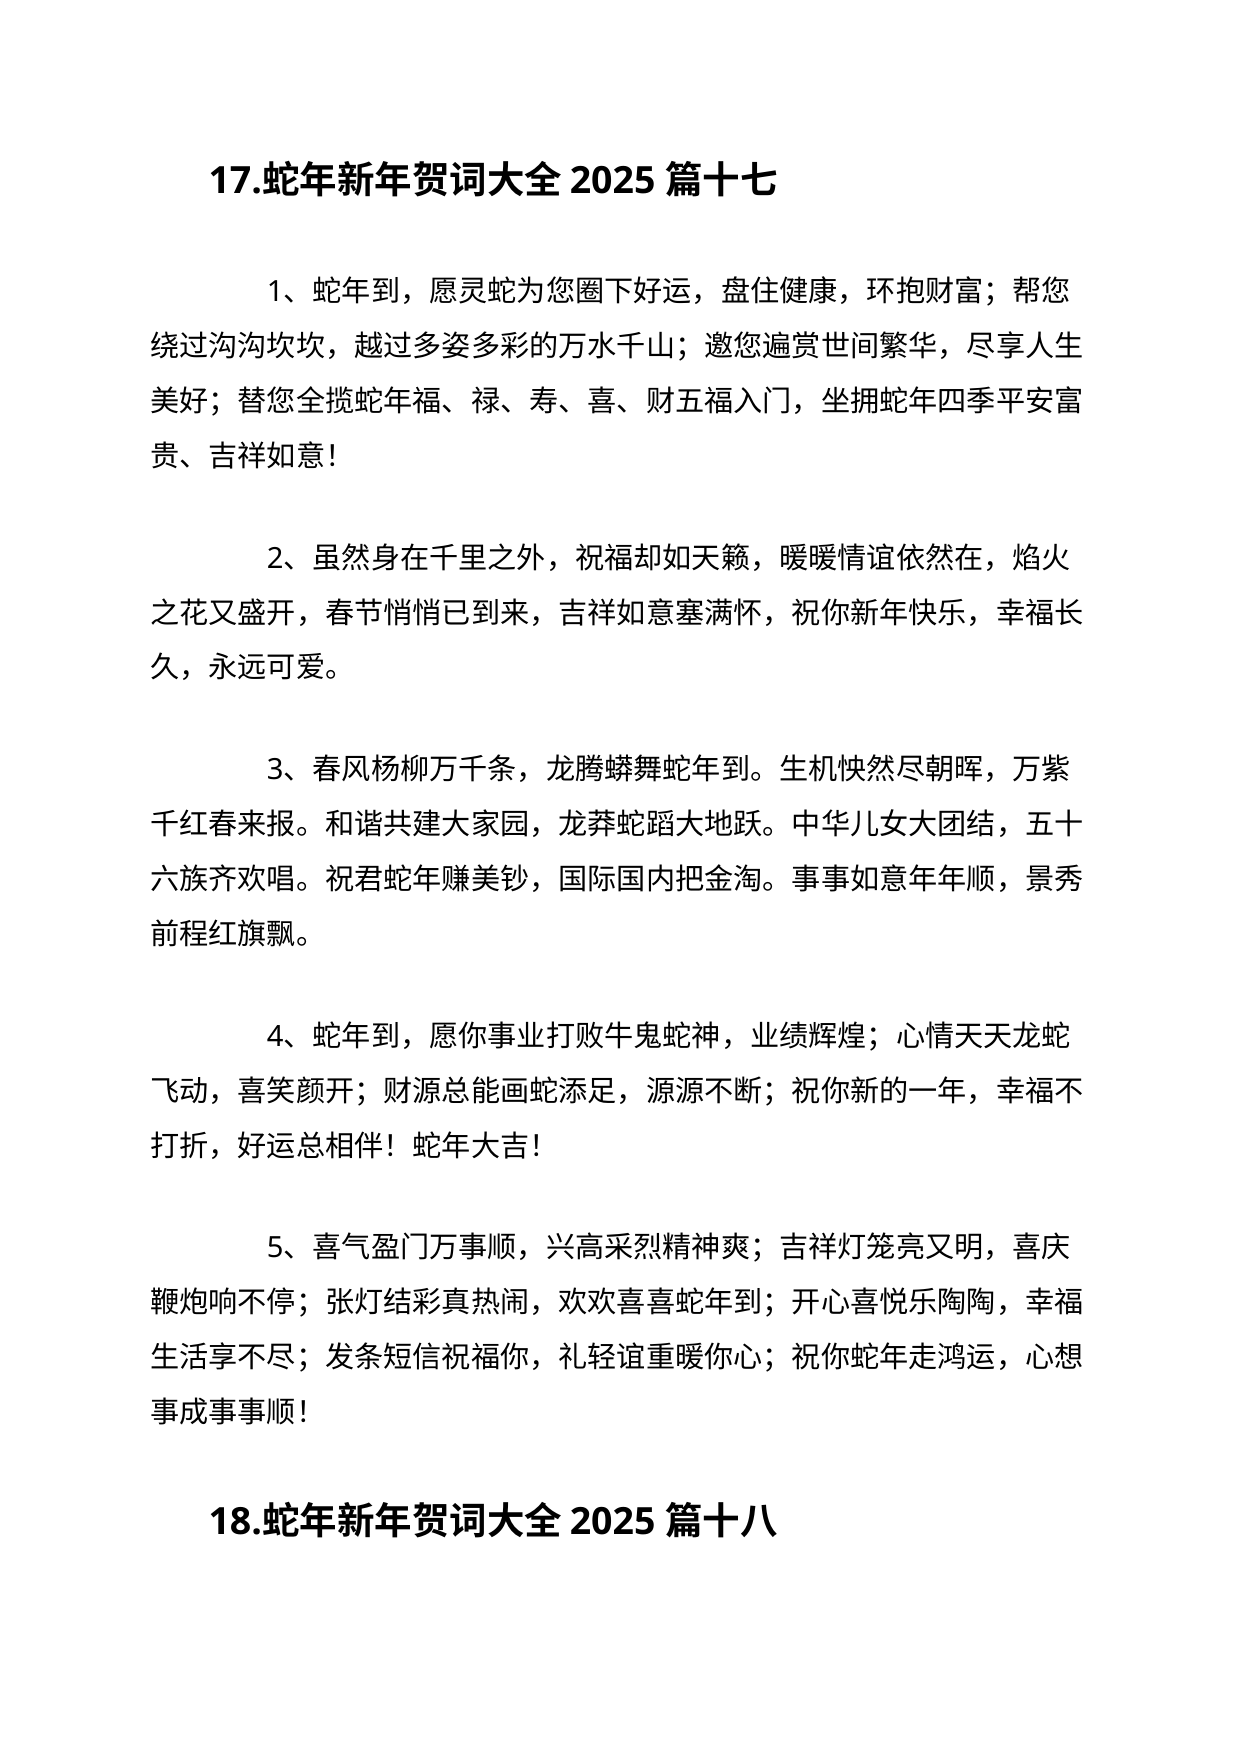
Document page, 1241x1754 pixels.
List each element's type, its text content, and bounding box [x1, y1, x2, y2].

text 2、虽然身在千里之外，祝福却如天籁，暖暖情谊依然在，焰火之花又盛开，春节悄悄已到来，吉祥如意塞满怀，祝你新年快乐，幸福长久，永远可爱。 [150, 534, 1090, 686]
text 1、蛇年到，愿灵蛇为您圈下好运，盘住健康，环抱财富；帮您绕过沟沟坎坎，越过多姿多彩的万水千山；邀您遍赏世间繁华，尽享人生美好；替您全揽蛇年福、禄、寿、喜、财五福入门，坐拥蛇年四季平安富贵、吉祥如意！ [150, 268, 1090, 475]
text 5、喜气盈门万事顺，兴高采烈精神爽；吉祥灯笼亮又明，喜庆鞭炮响不停；张灯结彩真热闹，欢欢喜喜蛇年到；开心喜悦乐陶陶，幸福生活享不尽；发条短信祝福你，礼轻谊重暖你心；祝你蛇年走鸿运，心想事成事事顺！ [150, 1224, 1090, 1431]
text 17.蛇年新年贺词大全2025 篇十七 [150, 150, 1090, 204]
text 4、蛇年到，愿你事业打败牛鬼蛇神，业绩辉煌；心情天天龙蛇飞动，喜笑颜开；财源总能画蛇添足，源源不断；祝你新的一年，幸福不打折，好运总相伴！蛇年大吉！ [150, 1012, 1090, 1164]
text 18.蛇年新年贺词大全2025 篇十八 [150, 1491, 1090, 1545]
text 3、春风杨柳万千条，龙腾蟒舞蛇年到。生机怏然尽朝晖，万紫千红春来报。和谐共建大家园，龙莽蛇蹈大地跃。中华儿女大团结，五十六族齐欢唱。祝君蛇年赚美钞，国际国内把金淘。事事如意年年顺，景秀前程红旗飘。 [150, 746, 1090, 953]
